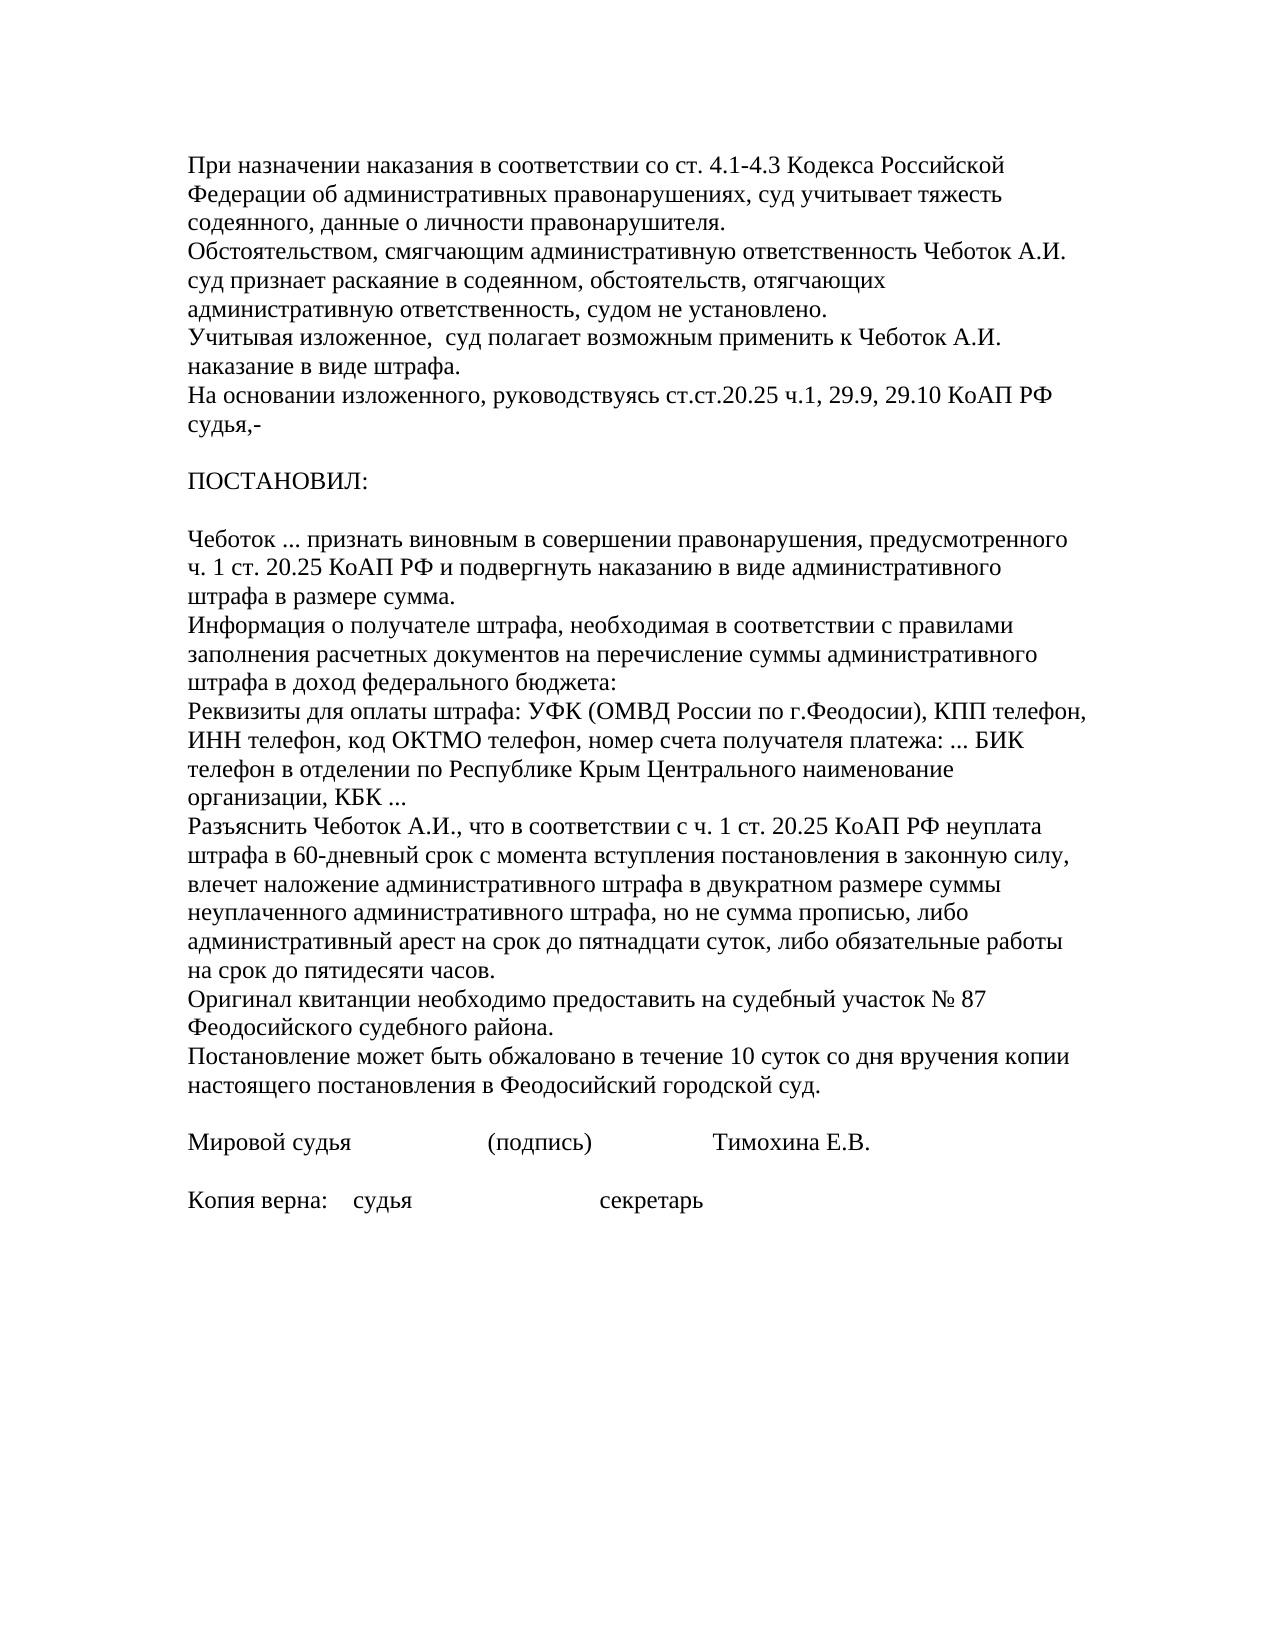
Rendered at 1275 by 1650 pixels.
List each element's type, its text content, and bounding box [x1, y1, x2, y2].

text Обстоятельством, смягчающим административную ответственность Чеботок А.И. суд признает раскаяние в содеянном, обстоятельств, отягчающих административную ответственность, судом не установлено. [187, 236, 1087, 322]
text Оригинал квитанции необходимо предоставить на судебный участок № 87 Феодосийского судебного района. [187, 984, 1087, 1041]
text Учитывая изложенное, суд полагает возможным применить к Чеботок А.И. наказание в виде штрафа. [187, 322, 1087, 380]
text Реквизиты для оплаты штрафа: УФК (ОМВД России по г.Феодосии), КПП телефон, ИНН телефон, код ОКТМО телефон, номер счета получателя платежа: ... БИК телефон в отделении по Республике Крым Центрального наименование организации, КБК ... [187, 696, 1087, 811]
text Копия верна: судья секретарь [187, 1185, 1087, 1214]
text ПОСТАНОВИЛ: [187, 466, 1087, 495]
text При назначении наказания в соответствии со ст. 4.1-4.3 Кодекса Российской Федерации об административных правонарушениях, суд учитывает тяжесть содеянного, данные о личности правонарушителя. [187, 150, 1087, 236]
text Чеботок ... признать виновным в совершении правонарушения, предусмотренного ч. 1 ст. 20.25 КоАП РФ и подвергнуть наказанию в виде административного штрафа в размере сумма. [187, 524, 1087, 610]
text Информация о получателе штрафа, необходимая в соответствии с правилами заполнения расчетных документов на перечисление суммы административного штрафа в доход федерального бюджета: [187, 610, 1087, 696]
text Разъяснить Чеботок А.И., что в соответствии с ч. 1 ст. 20.25 КоАП РФ неуплата штрафа в 60-дневный срок с момента вступления постановления в законную силу, влечет наложение административного штрафа в двукратном размере суммы неуплаченного административного штрафа, но не сумма прописью, либо административный арест на срок до пятнадцати суток, либо обязательные работы на срок до пятидесяти часов. [187, 811, 1087, 984]
text На основании изложенного, руководствуясь ст.ст.20.25 ч.1, 29.9, 29.10 КоАП РФ судья,- [187, 380, 1087, 437]
text Постановление может быть обжаловано в течение 10 суток со дня вручения копии настоящего постановления в Феодосийский городской суд. [187, 1041, 1087, 1099]
text Мировой судья (подпись) Тимохина Е.В. [187, 1127, 1087, 1156]
